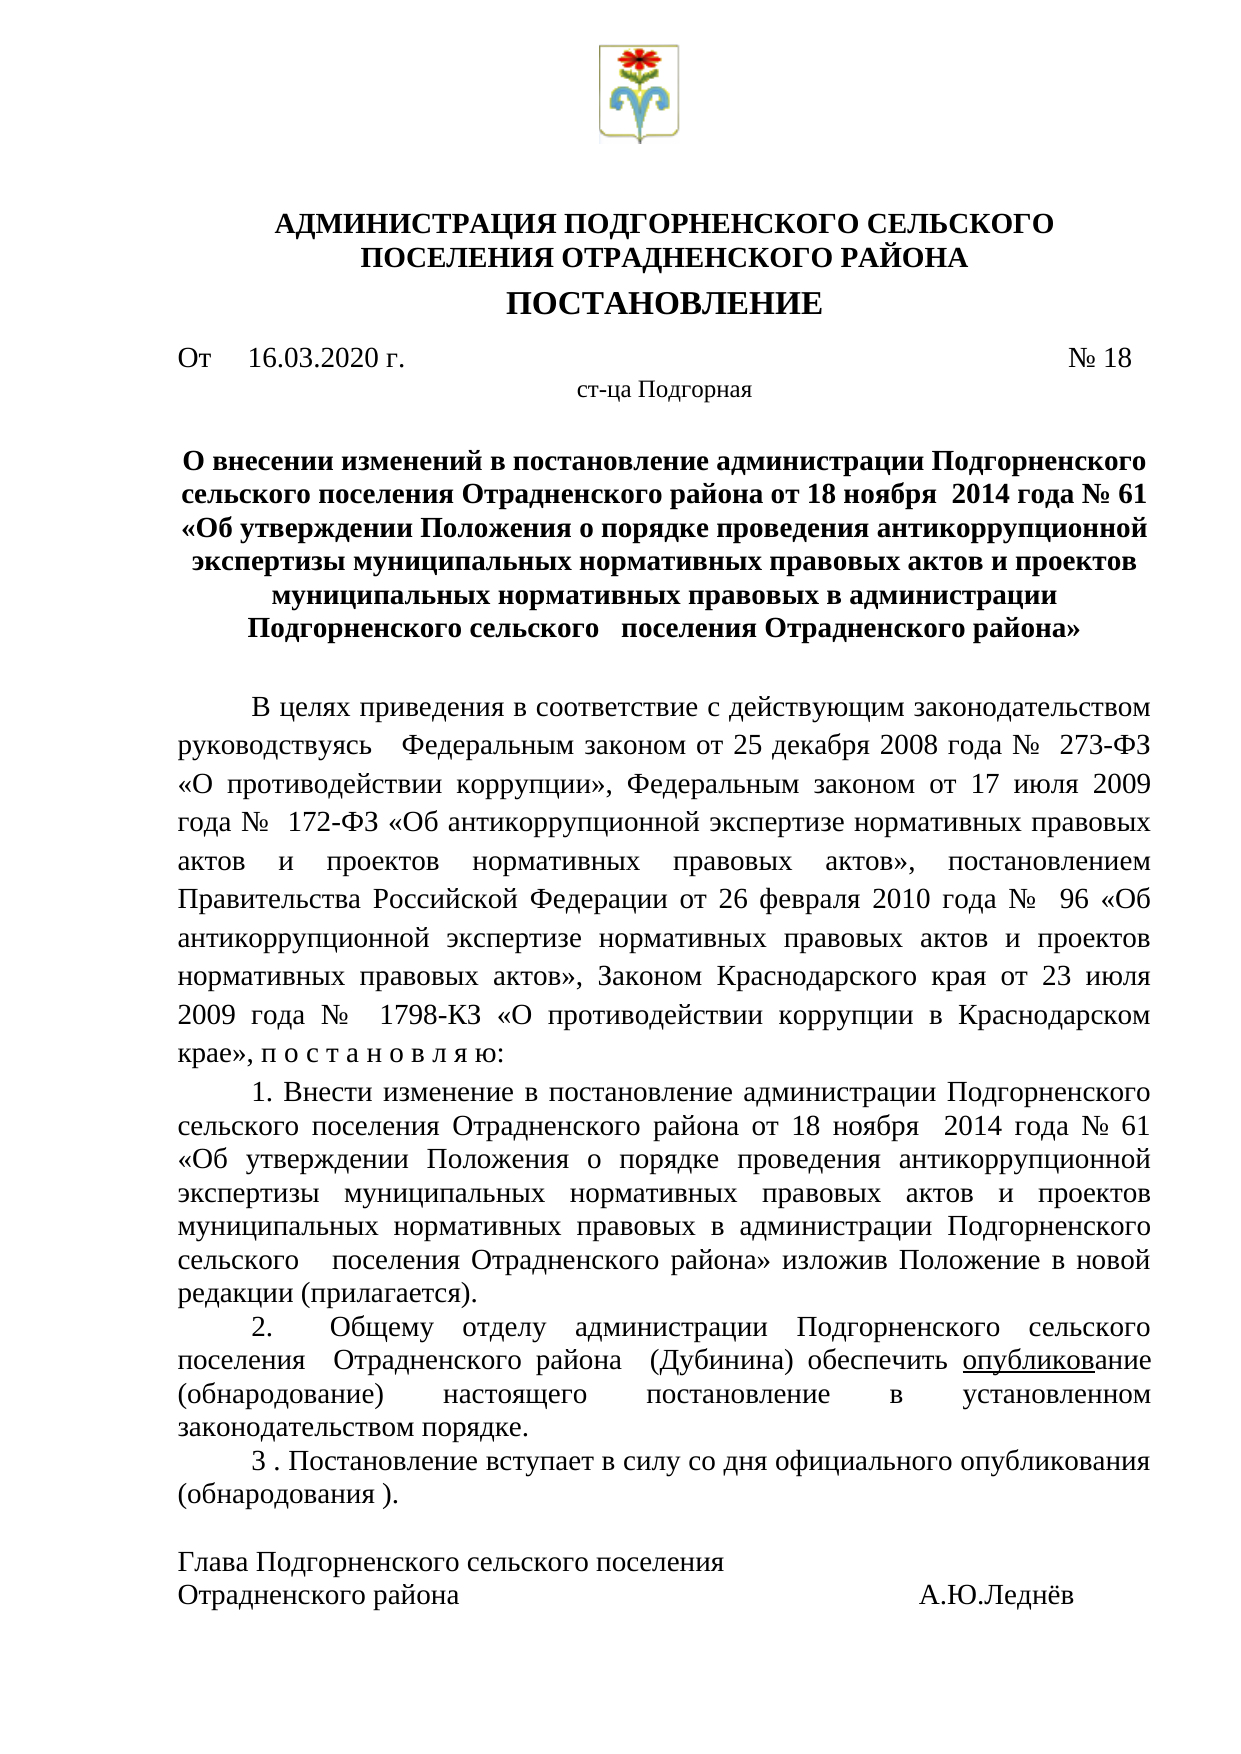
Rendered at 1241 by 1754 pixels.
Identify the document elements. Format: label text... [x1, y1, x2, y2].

text ст-ца Подгорная [177, 374, 1152, 403]
text Отрадненского района А.Ю.Леднёв [177, 1577, 1152, 1611]
text 1. Внести изменение в постановление администрации Подгорненского сельского поселения Отрадненского района от 18 ноября 2014 года № 61 «Об утверждении Положения о порядке проведения антикоррупционной экспертизы муниципальных нормативных правовых актов и проектов муниципальных нормативных правовых в администрации Подгорненского сельского поселения Отрадненского района» изложив Положение в новой редакции (прилагается). [177, 1074, 1152, 1309]
text Глава Подгорненского сельского поселения [177, 1544, 1152, 1577]
text 2. Общему отделу администрации Подгорненского сельского поселения Отрадненского района (Дубинина) обеспечить опубликование (обнародование) настоящего постановление в установленном законодательством порядке. [177, 1309, 1152, 1443]
text ПОСТАНОВЛЕНИЕ [177, 283, 1152, 321]
text В целях приведения в соответствие с действующим законодательством руководствуясь Федеральным законом от 25 декабря 2008 года № 273-ФЗ «О противодействии коррупции», Федеральным законом от 17 июля 2009 года № 172-ФЗ «Об антикоррупционной экспертизе нормативных правовых актов и проектов нормативных правовых актов», постановлением Правительства Российской Федерации от 26 февраля 2010 года № 96 «Об антикоррупционной экспертизе нормативных правовых актов и проектов нормативных правовых актов», Законом Краснодарского края от 23 июля 2009 года № 1798-КЗ «О противодействии коррупции в Краснодарском крае», п о с т а н о в л я ю: [177, 689, 1152, 1069]
text От 16.03.2020 г. № 18 [177, 340, 1152, 374]
picture [599, 44, 681, 144]
text АДМИНИСТРАЦИЯ ПОДГОРНЕНСКОГО СЕЛЬСКОГО [177, 206, 1152, 240]
text 3 . Постановление вступает в силу со дня официального опубликования (обнародования ). [177, 1443, 1152, 1510]
text ПОСЕЛЕНИЯ ОТРАДНЕНСКОГО РАЙОНА [177, 240, 1152, 273]
text О внесении изменений в постановление администрации Подгорненского сельского поселения Отрадненского района от 18 ноября 2014 года № 61 «Об утверждении Положения о порядке проведения антикоррупционной экспертизы муниципальных нормативных правовых актов и проектов муниципальных нормативных правовых в администрации Подгорненского сельского поселения Отрадненского района» [177, 443, 1152, 644]
